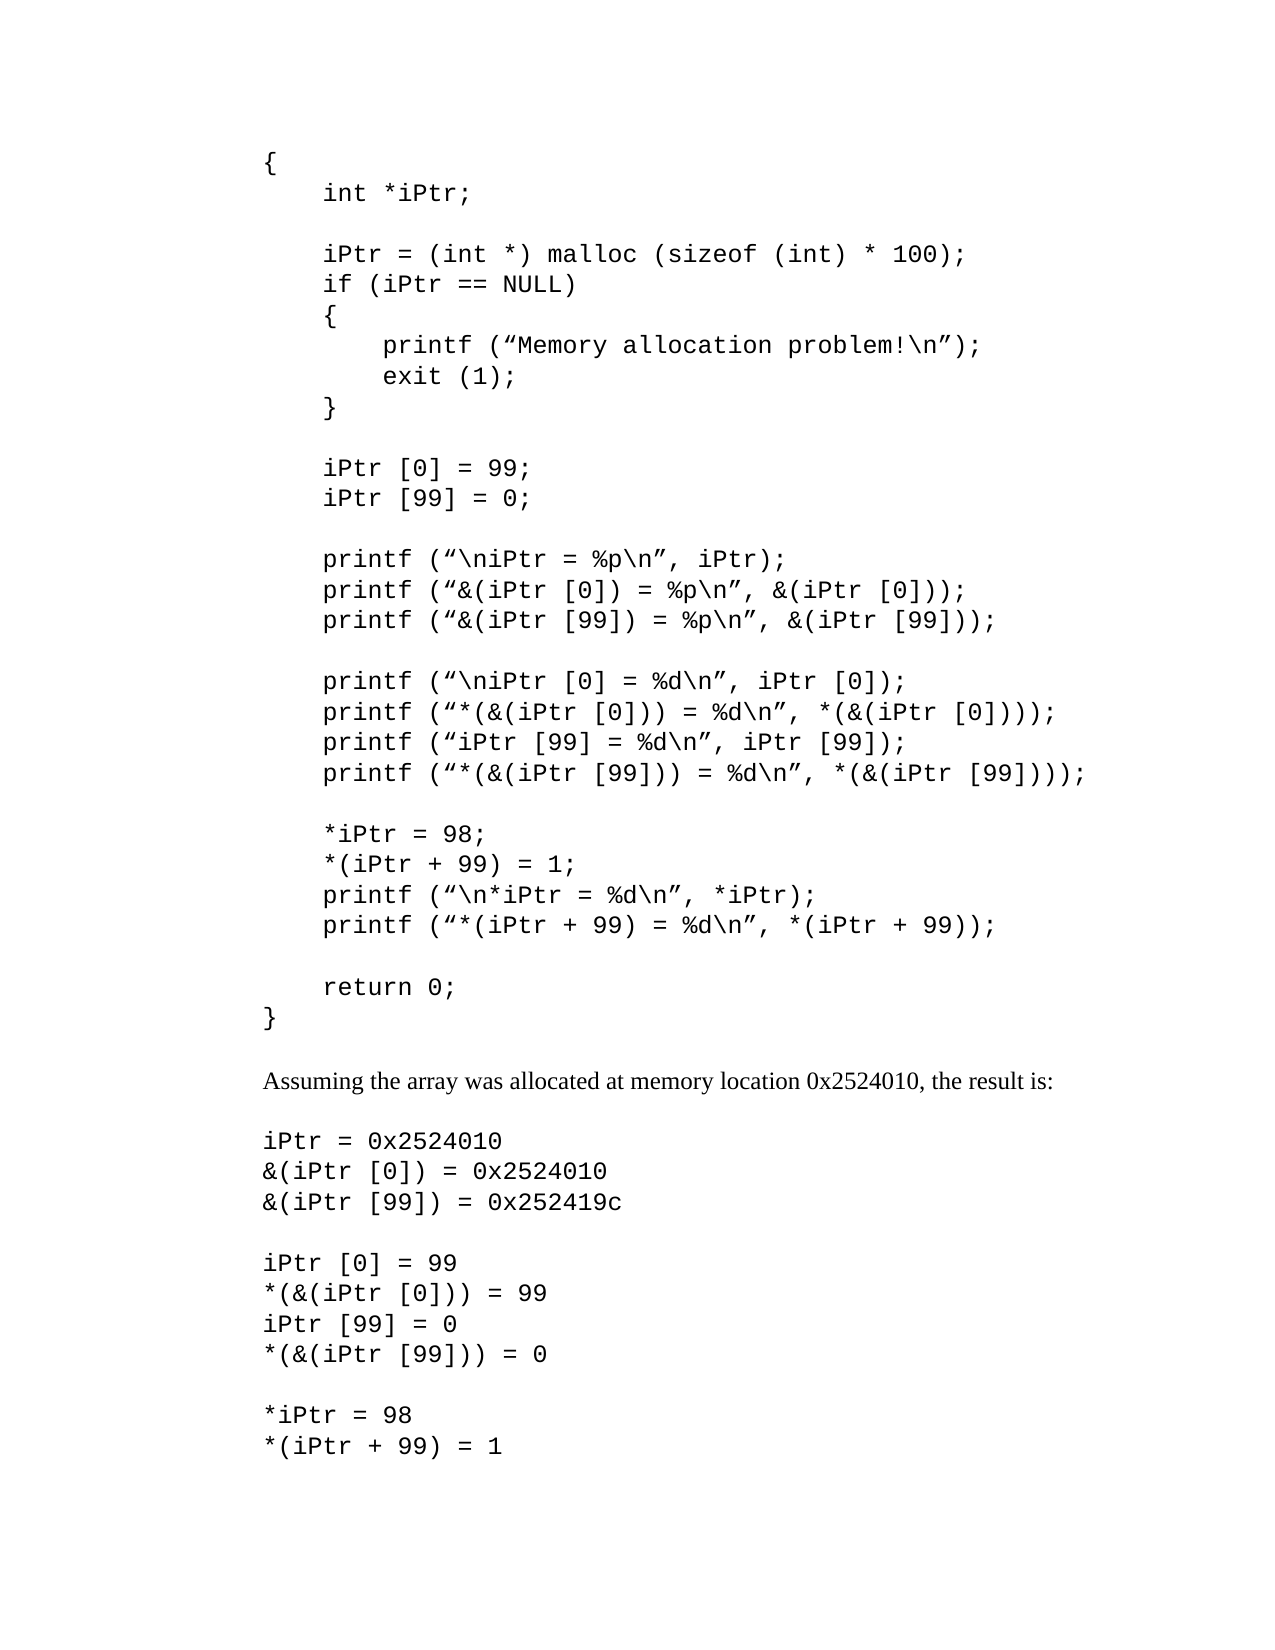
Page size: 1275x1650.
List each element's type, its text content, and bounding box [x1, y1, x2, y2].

list iPtr [0] = 99 [262, 1250, 1125, 1279]
list printf (“*(&(iPtr [0])) = %d\n”, *(&(iPtr [0]))); [262, 699, 1125, 728]
list Assuming the array was allocated at memory location 0x2524010, the result is: [262, 1066, 1125, 1095]
list printf (“&(iPtr [0]) = %p\n”, &(iPtr [0])); [262, 577, 1125, 606]
list printf (“*(iPtr + 99) = %d\n”, *(iPtr + 99)); [262, 913, 1125, 941]
list iPtr [99] = 0; [262, 486, 1125, 514]
list printf (“\niPtr = %p\n”, iPtr); [262, 547, 1125, 575]
list printf (“&(iPtr [99]) = %p\n”, &(iPtr [99])); [262, 608, 1125, 636]
list if (iPtr == NULL) [262, 272, 1125, 300]
list *(&(iPtr [99])) = 0 [262, 1342, 1125, 1370]
list *iPtr = 98; [262, 821, 1125, 850]
list &(iPtr [99]) = 0x252419c [262, 1189, 1125, 1218]
list return 0; [262, 974, 1125, 1002]
list { [262, 150, 1125, 178]
list printf (“\n*iPtr = %d\n”, *iPtr); [262, 882, 1125, 911]
list { [262, 303, 1125, 331]
list int *iPtr; [262, 181, 1125, 209]
list *(&(iPtr [0])) = 99 [262, 1281, 1125, 1309]
list *iPtr = 98 [262, 1403, 1125, 1431]
list iPtr = (int *) malloc (sizeof (int) * 100); [262, 242, 1125, 270]
list printf (“*(&(iPtr [99])) = %d\n”, *(&(iPtr [99]))); [262, 760, 1125, 789]
list exit (1); [262, 364, 1125, 392]
list &(iPtr [0]) = 0x2524010 [262, 1159, 1125, 1187]
list } [262, 1004, 1125, 1033]
list *(iPtr + 99) = 1; [262, 852, 1125, 880]
list printf (“Memory allocation problem!\n”); [262, 333, 1125, 361]
list *(iPtr + 99) = 1 [262, 1433, 1125, 1462]
list iPtr [0] = 99; [262, 455, 1125, 483]
list printf (“\niPtr [0] = %d\n”, iPtr [0]); [262, 669, 1125, 697]
list iPtr = 0x2524010 [262, 1128, 1125, 1157]
list } [262, 394, 1125, 422]
list iPtr [99] = 0 [262, 1311, 1125, 1340]
list printf (“iPtr [99] = %d\n”, iPtr [99]); [262, 730, 1125, 758]
